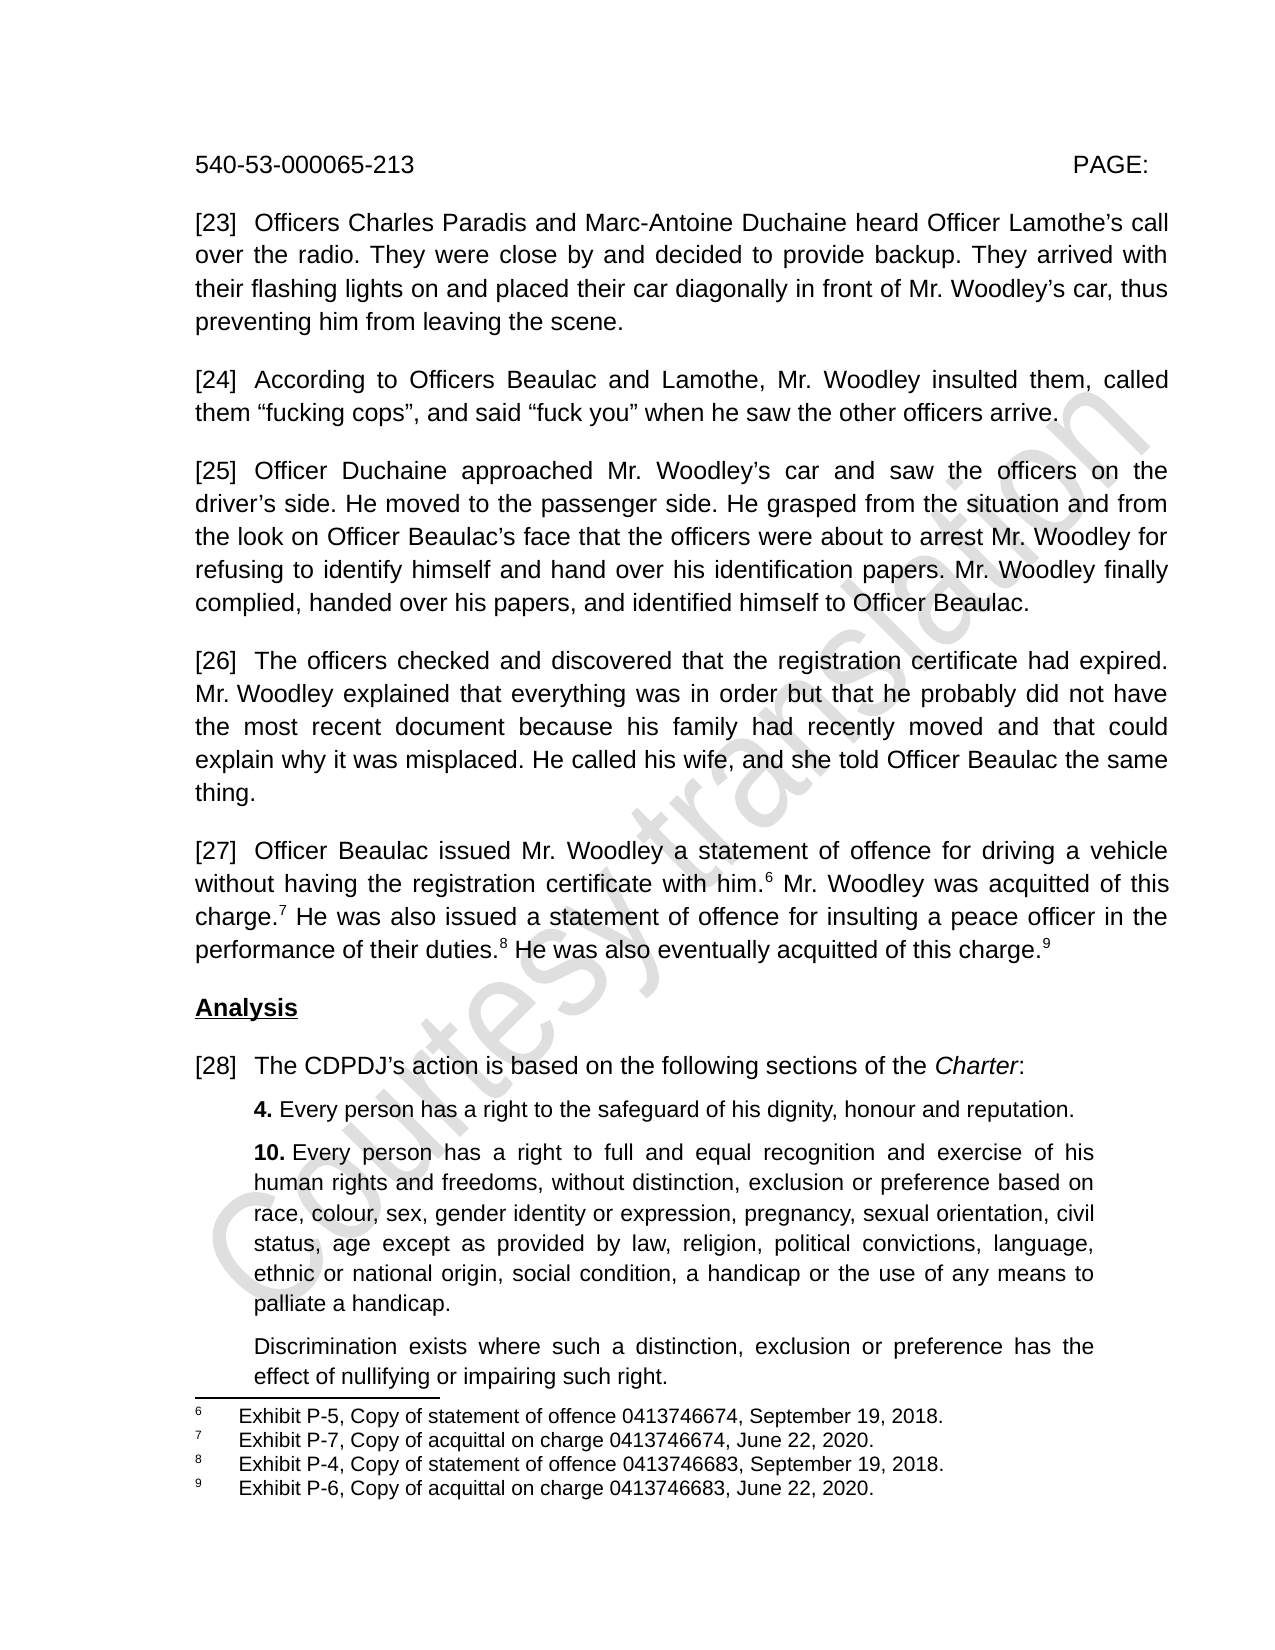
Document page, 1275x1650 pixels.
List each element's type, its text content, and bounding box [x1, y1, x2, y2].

text Officer Duchaine approached Mr. Woodley’s car and saw the officers on the driver’s side. He moved to the passenger side. He grasped from the situation and from the look on Officer Beaulac’s face that the officers were about to arrest Mr. Woodley for refusing to identify himself and hand over his identification papers. Mr. Woodley finally complied, handed over his papers, and identified himself to Officer Beaulac. [195, 456, 1170, 616]
text The officers checked and discovered that the registration certificate had expired. Mr. Woodley explained that everything was in order but that he probably did not have the most recent document because his family had recently moved and that could explain why it was misplaced. He called his wife, and she told Officer Beaulac the same thing. [195, 646, 1170, 807]
text Discrimination exists where such a distinction, exclusion or preference has the effect of nullifying or impairing such right. [253, 1333, 1095, 1389]
text According to Officers Beaulac and Lamothe, Mr. Woodley insulted them, called them “fucking cops”, and said “fuck you” when he saw the other officers arrive. [195, 364, 1170, 426]
text 4. Every person has a right to the safeguard of his dignity, honour and reputation. [253, 1096, 1095, 1123]
text Officers Charles Paradis and Marc-Antoine Duchaine heard Officer Lamothe’s call over the radio. They were close by and decided to provide backup. They arrived with their flashing lights on and placed their car diagonally in front of Mr. Woodley’s car, thus preventing him from leaving the scene. [195, 207, 1170, 335]
text 10. Every person has a right to full and equal recognition and exercise of his human rights and freedoms, without distinction, exclusion or preference based on race, colour, sex, gender identity or expression, pregnancy, sexual orientation, civil status, age except as provided by law, religion, political convictions, language, ethnic or national origin, social condition, a handicap or the use of any means to palliate a handicap. [253, 1139, 1095, 1317]
text Officer Beaulac issued Mr. Woodley a statement of offence for driving a vehicle without having the registration certificate with him. Mr. Woodley was acquitted of this charge. He was also issued a statement of offence for insulting a peace officer in the performance of their duties. He was also eventually acquitted of this charge. [195, 836, 1170, 964]
subtitle Analysis [195, 993, 1170, 1022]
text The CDPDJ’s action is based on the following sections of the Charter: [195, 1051, 1170, 1080]
